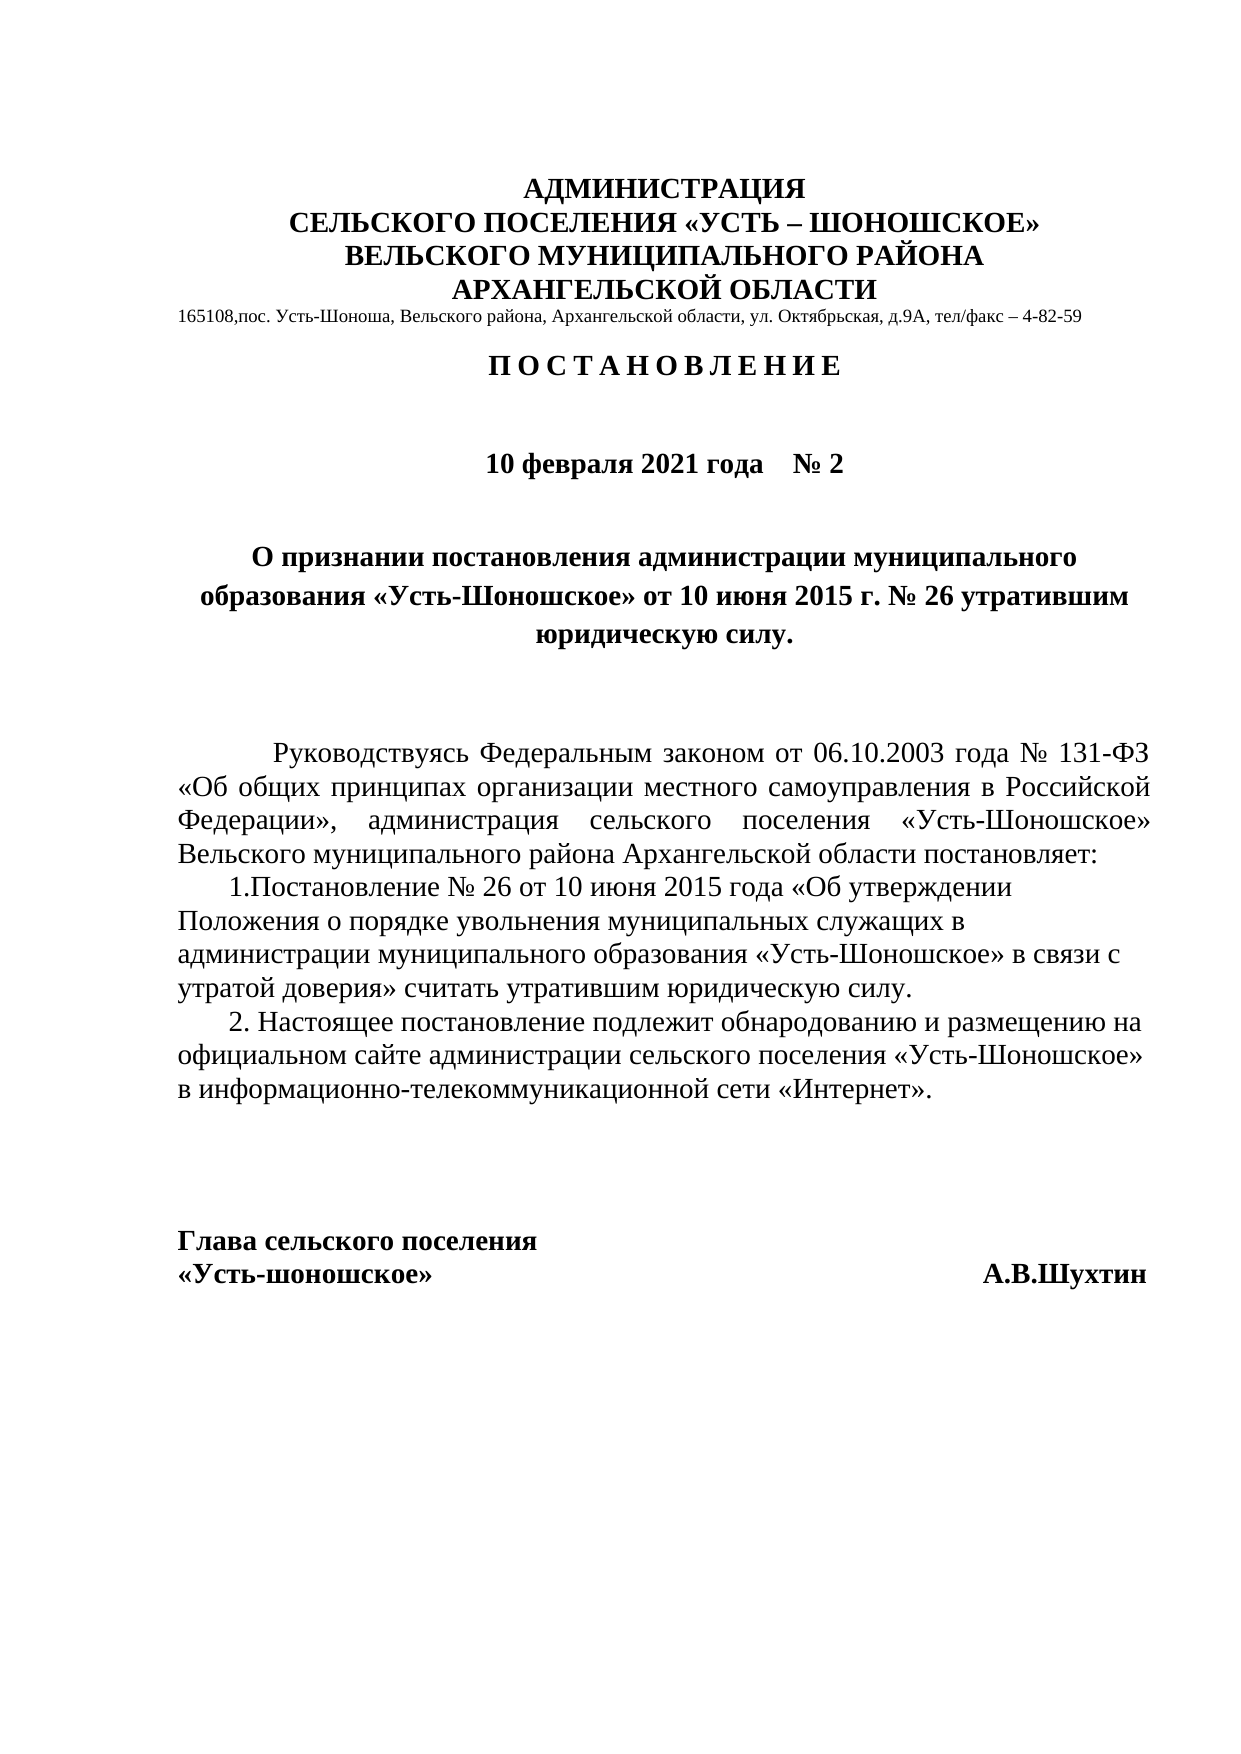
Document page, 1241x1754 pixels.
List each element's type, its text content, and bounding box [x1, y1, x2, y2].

text ПОСТАНОВЛЕНИЕ [177, 348, 1152, 382]
text О признании постановления администрации муниципального образования «Усть-Шоношское» от 10 июня 2015 г. № 26 утратившим юридическую силу. [177, 539, 1152, 650]
text Глава сельского поселения [177, 1223, 1152, 1257]
text Руководствуясь Федеральным законом от 06.10.2003 года № 131-ФЗ «Об общих принципах организации местного самоуправления в Российской Федерации», администрация сельского поселения «Усть-Шоношское» Вельского муниципального района Архангельской области постановляет: [177, 735, 1152, 869]
text АДМИНИСТРАЦИЯ [177, 171, 1152, 205]
text «Усть-шоношское» А.В.Шухтин [177, 1257, 1152, 1290]
text 10 февраля 2021 года № 2 [177, 447, 1152, 480]
text СЕЛЬСКОГО ПОСЕЛЕНИЯ «УСТЬ – ШОНОШСКОЕ» [177, 205, 1152, 238]
text 2. Настоящее постановление подлежит обнародованию и размещению на официальном сайте администрации сельского поселения «Усть-Шоношское» в информационно-телекоммуникационной сети «Интернет». [177, 1004, 1152, 1104]
text ВЕЛЬСКОГО МУНИЦИПАЛЬНОГО РАЙОНА [177, 238, 1152, 272]
text 1.Постановление № 26 от 10 июня 2015 года «Об утверждении Положения о порядке увольнения муниципальных служащих в администрации муниципального образования «Усть-Шоношское» в связи с утратой доверия» считать утратившим юридическую силу. [177, 869, 1152, 1004]
text 165108,пос. Усть-Шоноша, Вельского района, Архангельской области, ул. Октябрьская, д.9А, тел/факс – 4-82-59 [177, 305, 1152, 327]
text АРХАНГЕЛЬСКОЙ ОБЛАСТИ [177, 272, 1152, 305]
